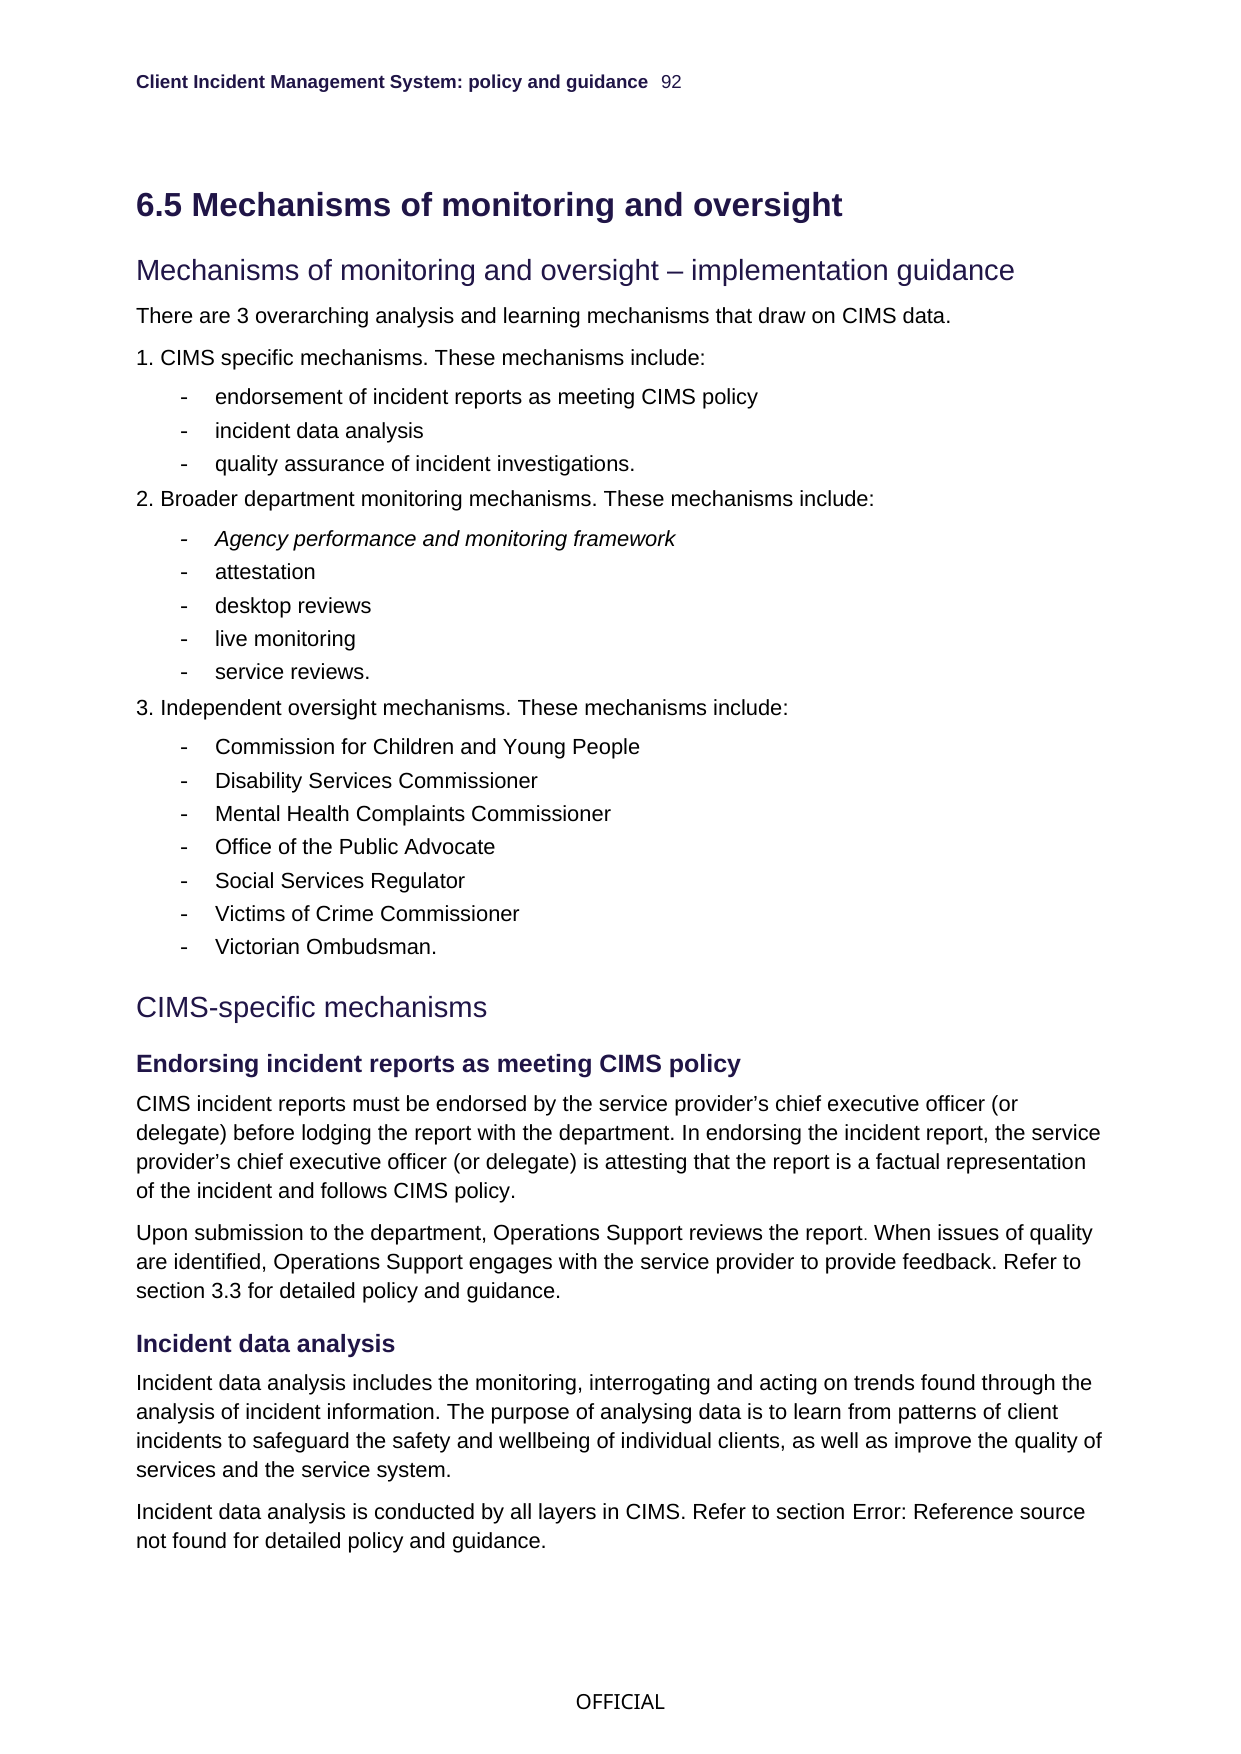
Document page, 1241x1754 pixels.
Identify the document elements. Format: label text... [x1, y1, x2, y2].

text Victims of Crime Commissioner [177, 899, 1104, 928]
text Victorian Ombudsman. [177, 932, 1104, 961]
text There are 3 overarching analysis and learning mechanisms that draw on CIMS data. [136, 299, 1104, 328]
text Disability Services Commissioner [177, 766, 1104, 795]
text 1. CIMS specific mechanisms. These mechanisms include: [136, 341, 1104, 370]
text Upon submission to the department, Operations Support reviews the report. When issues of quality are identified, Operations Support engages with the service provider to provide feedback. Refer to section 3.3 for detailed policy and guidance. [136, 1216, 1104, 1303]
text desktop reviews [177, 591, 1104, 620]
text 3. Independent oversight mechanisms. These mechanisms include: [136, 691, 1104, 720]
text quality assurance of incident investigations. [177, 449, 1104, 478]
text live monitoring [177, 624, 1104, 653]
text CIMS incident reports must be endorsed by the service provider’s chief executive officer (or delegate) before lodging the report with the department. In endorsing the incident report, the service provider’s chief executive officer (or delegate) is attesting that the report is a factual representation of the incident and follows CIMS policy. [136, 1087, 1104, 1203]
text Commission for Children and Young People [177, 732, 1104, 761]
text Mental Health Complaints Commissioner [177, 799, 1104, 828]
subtitle 6.5 Mechanisms of monitoring and oversight [136, 185, 1104, 224]
subtitle Incident data analysis [136, 1328, 1104, 1357]
text Office of the Public Advocate [177, 832, 1104, 861]
text Incident data analysis is conducted by all layers in CIMS. Refer to section 6.3 for detailed policy and guidance. [136, 1495, 1104, 1553]
subtitle CIMS-specific mechanisms [136, 991, 1104, 1024]
text service reviews. [177, 657, 1104, 686]
text Incident data analysis includes the monitoring, interrogating and acting on trends found through the analysis of incident information. The purpose of analysing data is to learn from patterns of client incidents to safeguard the safety and wellbeing of individual clients, as well as improve the quality of services and the service system. [136, 1366, 1104, 1482]
text Agency performance and monitoring framework [177, 524, 1104, 553]
subtitle Endorsing incident reports as meeting CIMS policy [136, 1049, 1104, 1078]
text Social Services Regulator [177, 866, 1104, 895]
subtitle Mechanisms of monitoring and oversight – implementation guidance [136, 253, 1104, 286]
text attestation [177, 557, 1104, 586]
text endorsement of incident reports as meeting CIMS policy [177, 382, 1104, 411]
text incident data analysis [177, 416, 1104, 445]
text 2. Broader department monitoring mechanisms. These mechanisms include: [136, 482, 1104, 511]
